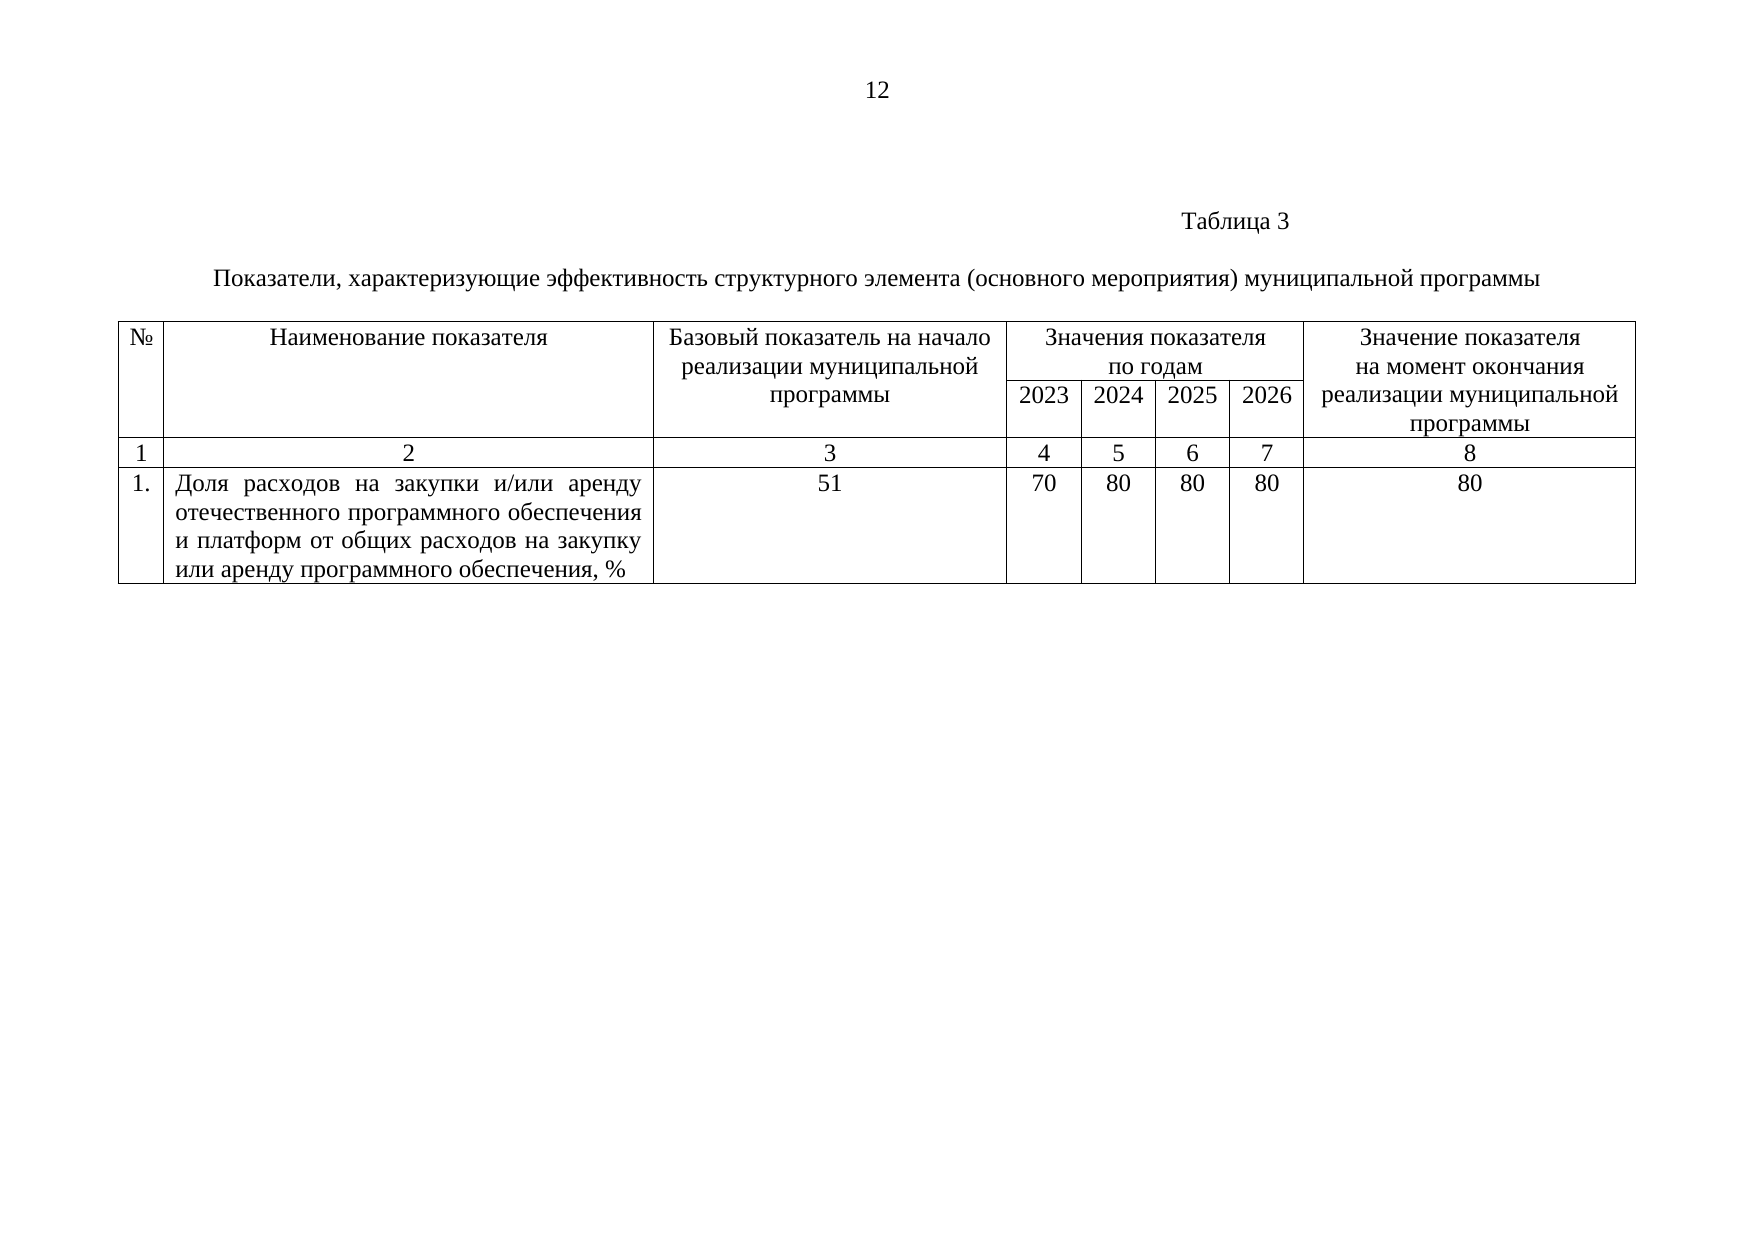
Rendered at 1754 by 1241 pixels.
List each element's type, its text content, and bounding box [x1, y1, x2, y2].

table_header № [119, 322, 163, 437]
table_cell 2024 [1082, 381, 1155, 437]
table_cell 6 [1156, 438, 1229, 467]
table_cell 5 [1082, 438, 1155, 467]
table_cell 80 [1156, 468, 1229, 583]
table_cell 51 [654, 468, 1006, 583]
table_cell 80 [1082, 468, 1155, 583]
table_cell 2026 [1230, 381, 1303, 437]
table_header Наименование показателя [164, 322, 653, 437]
table_cell 80 [1304, 468, 1635, 583]
table_cell 8 [1304, 438, 1635, 467]
text Показатели, характеризующие эффективность структурного элемента (основного мероприятия) муниципальной программы [118, 263, 1636, 292]
table_cell 2023 [1007, 381, 1081, 437]
table_cell 1. [119, 468, 163, 583]
table_cell 80 [1230, 468, 1303, 583]
table_header Значения показателя по годам [1007, 322, 1303, 379]
table_cell 70 [1007, 468, 1081, 583]
table_cell Доля расходов на закупки и/или аренду отечественного программного обеспечения и платформ от общих расходов на закупку или аренду программного обеспечения, % [164, 468, 653, 583]
table_cell 2 [164, 438, 653, 467]
table_header Значение показателя на момент окончания реализации муниципальной программы [1304, 322, 1635, 437]
table_cell 7 [1230, 438, 1303, 467]
table_header Базовый показатель на начало реализации муниципальной программы [654, 322, 1006, 437]
table_cell 2025 [1156, 381, 1229, 437]
table_cell 4 [1007, 438, 1081, 467]
table_cell 1 [119, 438, 163, 467]
table_cell 3 [654, 438, 1006, 467]
text Таблица 3 [1181, 206, 1636, 235]
